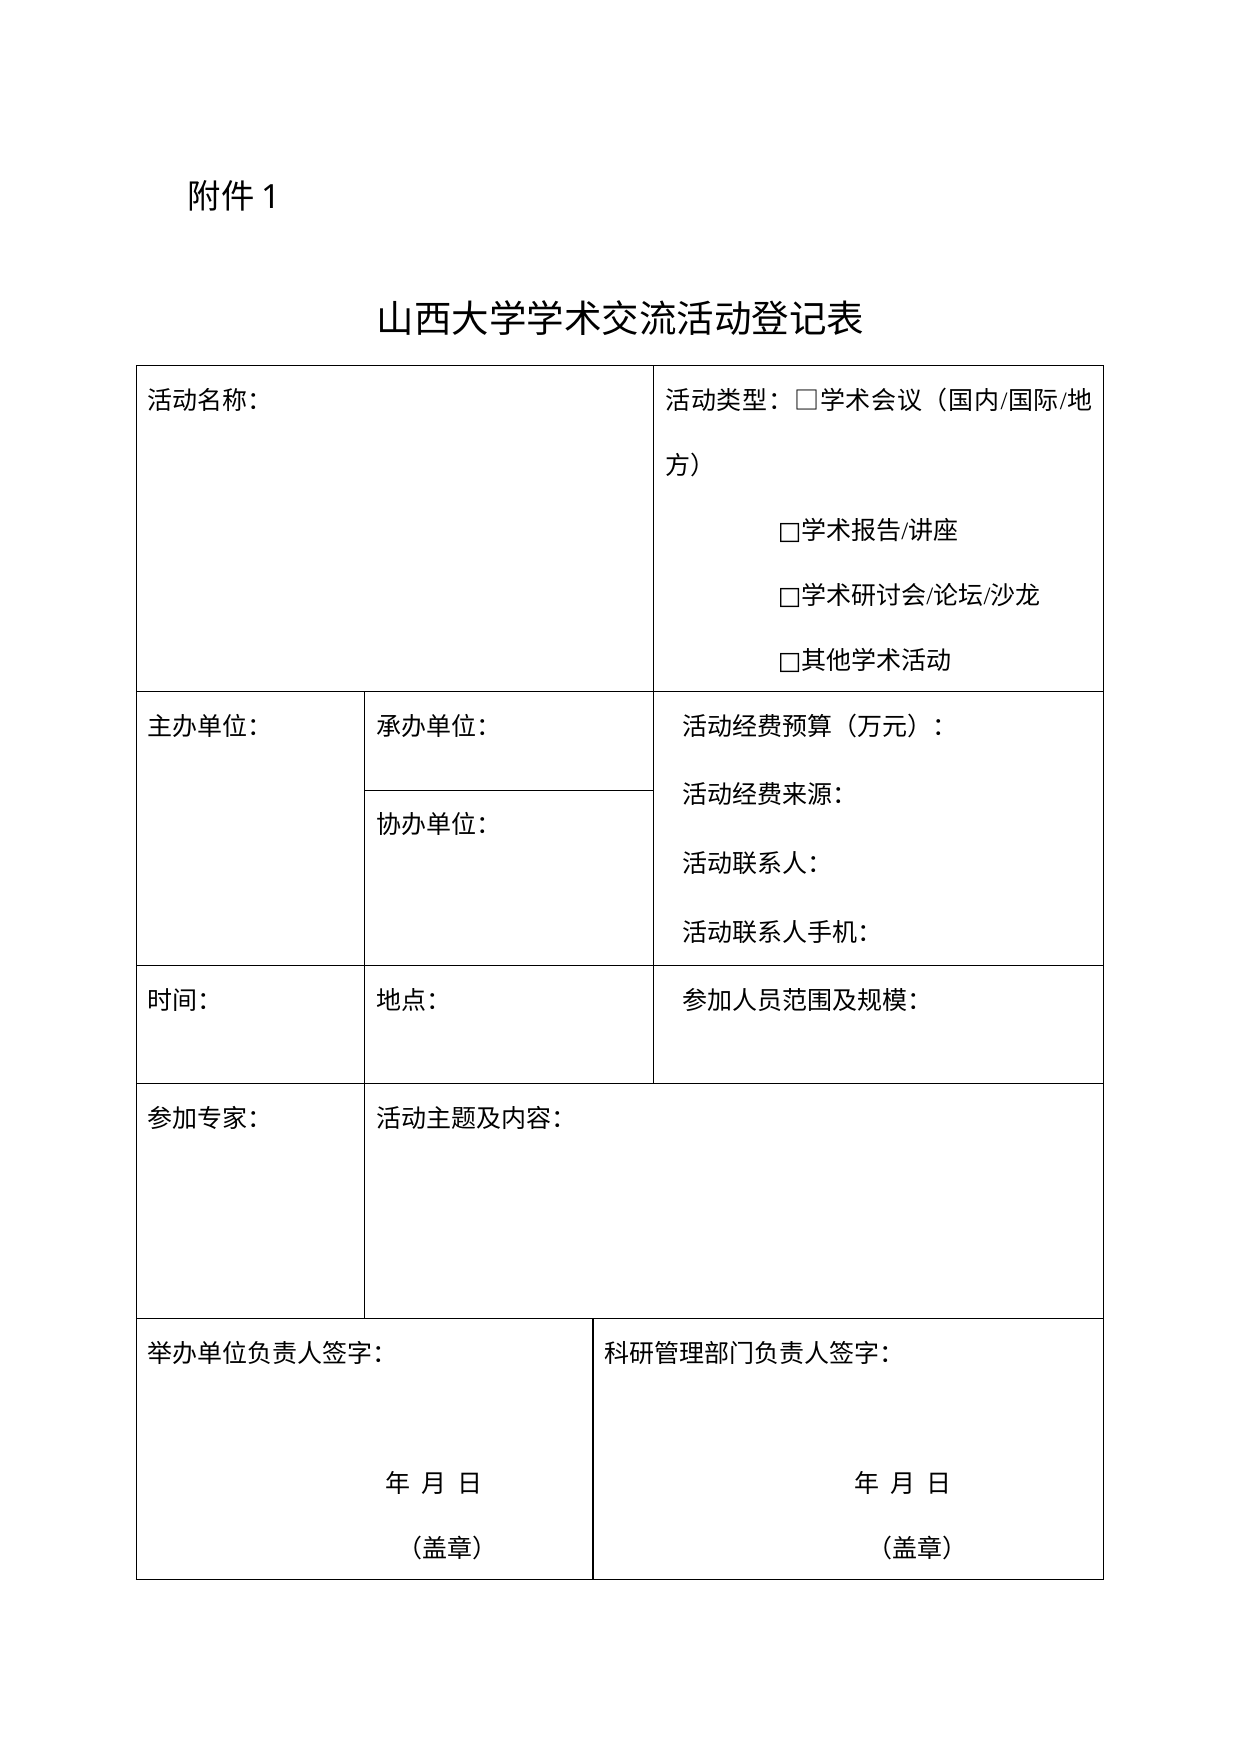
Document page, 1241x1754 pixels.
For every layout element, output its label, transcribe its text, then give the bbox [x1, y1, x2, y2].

table_header 活动名称： [137, 366, 653, 691]
text 山西大学学术交流活动登记表 [187, 284, 1053, 349]
table_cell 活动主题及内容： [365, 1084, 1103, 1318]
table_cell 科研管理部门负责人签字： 年 月 日 （盖章） [594, 1319, 1103, 1579]
table_cell 协办单位： [365, 791, 653, 965]
table_header 活动类型：□学术会议（国内/国际/地方） □学术报告/讲座 □学术研讨会/论坛/沙龙 □其他学术活动 [654, 366, 1103, 691]
table_cell 承办单位： [365, 692, 653, 789]
table_cell 参加专家： [137, 1084, 364, 1318]
table_cell 地点： [365, 966, 653, 1083]
table_cell 活动经费预算（万元）： 活动经费来源： 活动联系人： 活动联系人手机： [654, 692, 1103, 965]
text 附件1 [187, 162, 1053, 227]
table_cell 主办单位： [137, 692, 364, 965]
table_cell 时间： [137, 966, 364, 1083]
table_cell 举办单位负责人签字： 年 月 日 （盖章） [137, 1319, 592, 1579]
table_cell 参加人员范围及规模： [654, 966, 1103, 1083]
